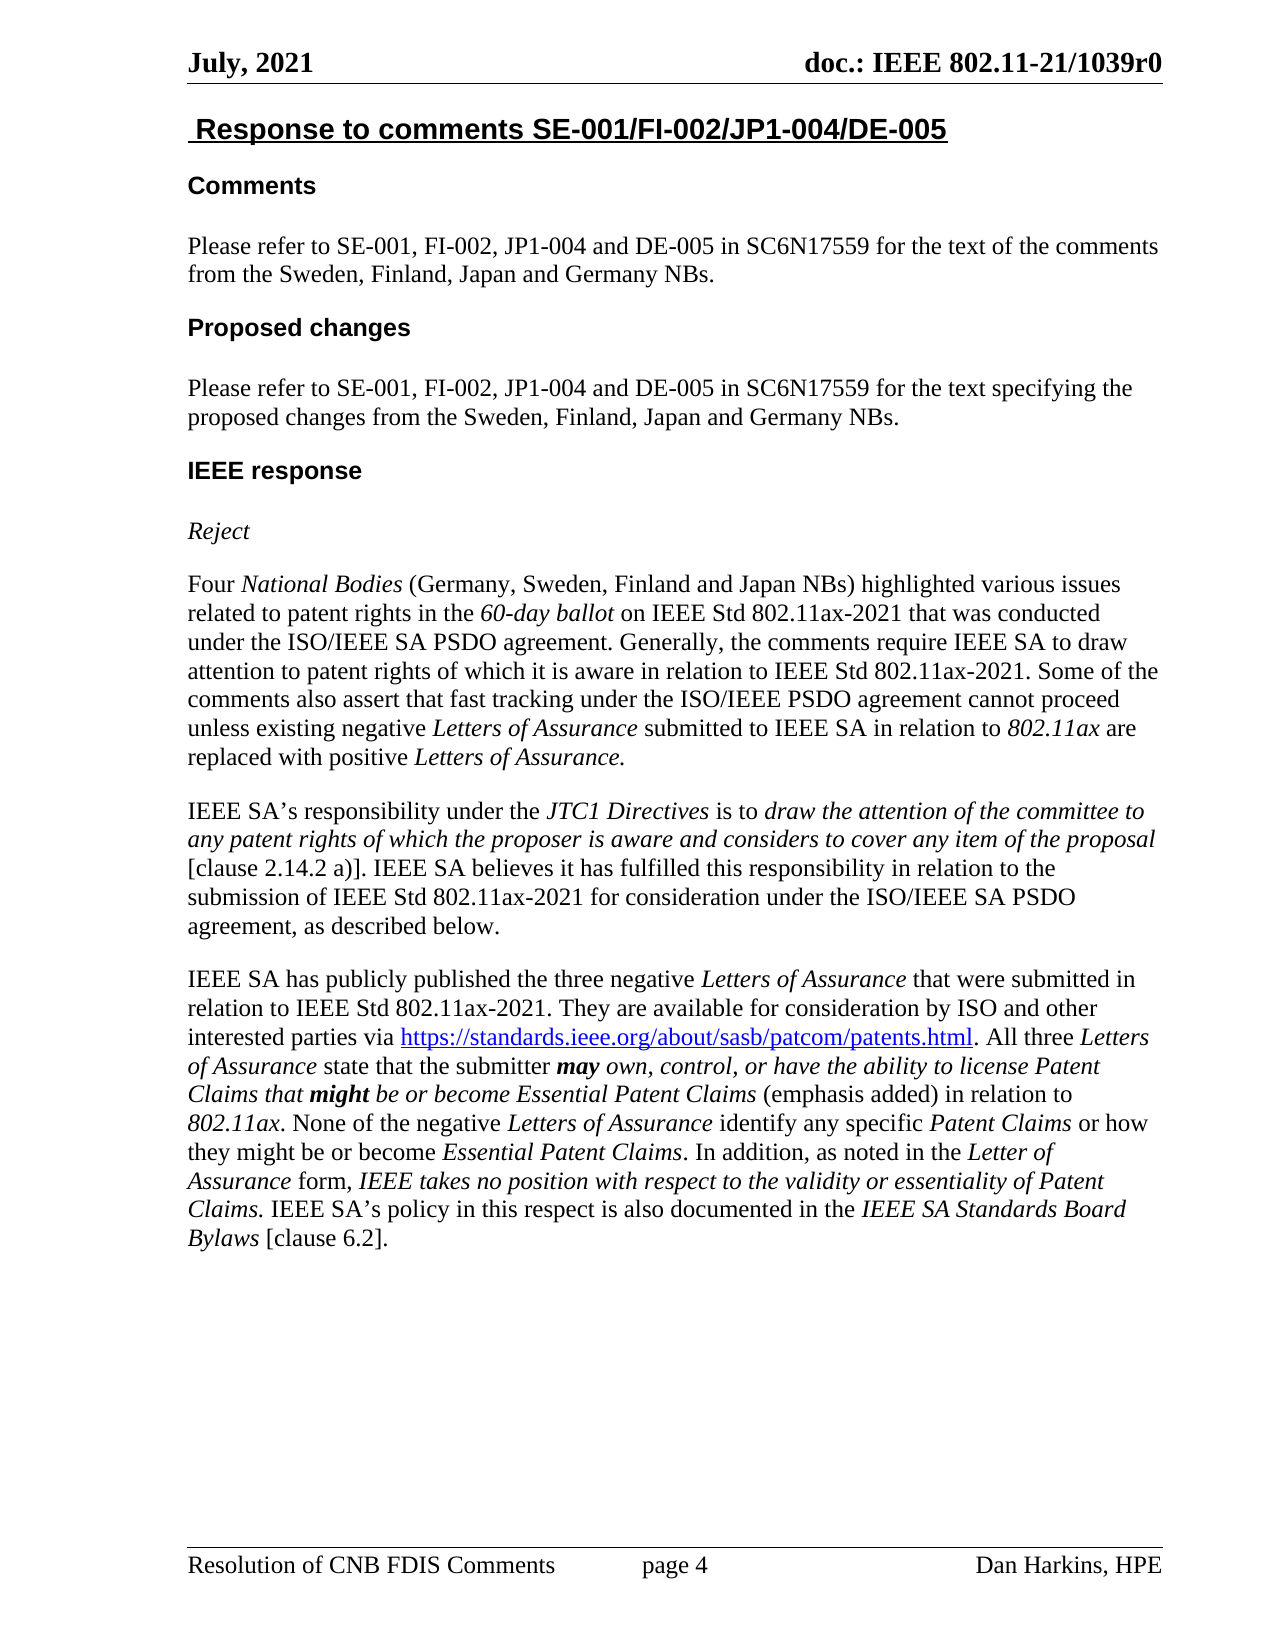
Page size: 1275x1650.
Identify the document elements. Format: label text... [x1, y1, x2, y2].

text IEEE SA has publicly published the three negative Letters of Assurance that were submitted in relation to IEEE Std 802.11ax-2021. They are available for consideration by ISO and other interested parties via https://standards.ieee.org/about/sasb/patcom/patents.html. All three Letters of Assurance state that the submitter may own, control, or have the ability to license Patent Claims that might be or become Essential Patent Claims (emphasis added) in relation to 802.11ax. None of the negative Letters of Assurance identify any specific Patent Claims or how they might be or become Essential Patent Claims. In addition, as noted in the Letter of Assurance form, IEEE takes no position with respect to the validity or essentiality of Patent Claims. IEEE SA’s policy in this respect is also documented in the IEEE SA Standards Board Bylaws [clause 6.2]. [187, 964, 1163, 1252]
text IEEE SA’s responsibility under the JTC1 Directives is to draw the attention of the committee to any patent rights of which the proposer is aware and considers to cover any item of the proposal [clause 2.14.2 a)]. IEEE SA believes it has fulfilled this responsibility in relation to the submission of IEEE Std 802.11ax-2021 for consideration under the ISO/IEEE SA PSDO agreement, as described below. [187, 796, 1163, 939]
text Four National Bodies (Germany, Sweden, Finland and Japan NBs) highlighted various issues related to patent rights in the 60-day ballot on IEEE Std 802.11ax-2021 that was conducted under the ISO/IEEE SA PSDO agreement. Generally, the comments require IEEE SA to draw attention to patent rights of which it is aware in relation to IEEE Std 802.11ax-2021. Some of the comments also assert that fast tracking under the ISO/IEEE PSDO agreement cannot proceed unless existing negative Letters of Assurance submitted to IEEE SA in relation to 802.11ax are replaced with positive Letters of Assurance. [187, 569, 1163, 771]
text Reject [187, 516, 1163, 544]
text Please refer to SE-001, FI-002, JP1-004 and DE-005 in SC6N17559 for the text specifying the proposed changes from the Sweden, Finland, Japan and Germany NBs. [187, 373, 1163, 431]
subtitle IEEE response [187, 456, 1163, 484]
text Please refer to SE-001, FI-002, JP1-004 and DE-005 in SC6N17559 for the text of the comments from the Sweden, Finland, Japan and Germany NBs. [187, 231, 1163, 288]
subtitle Comments [187, 171, 1163, 199]
subtitle Response to comments SE-001/FI-002/JP1-004/DE-005 [187, 112, 1163, 146]
subtitle Proposed changes [187, 313, 1163, 342]
